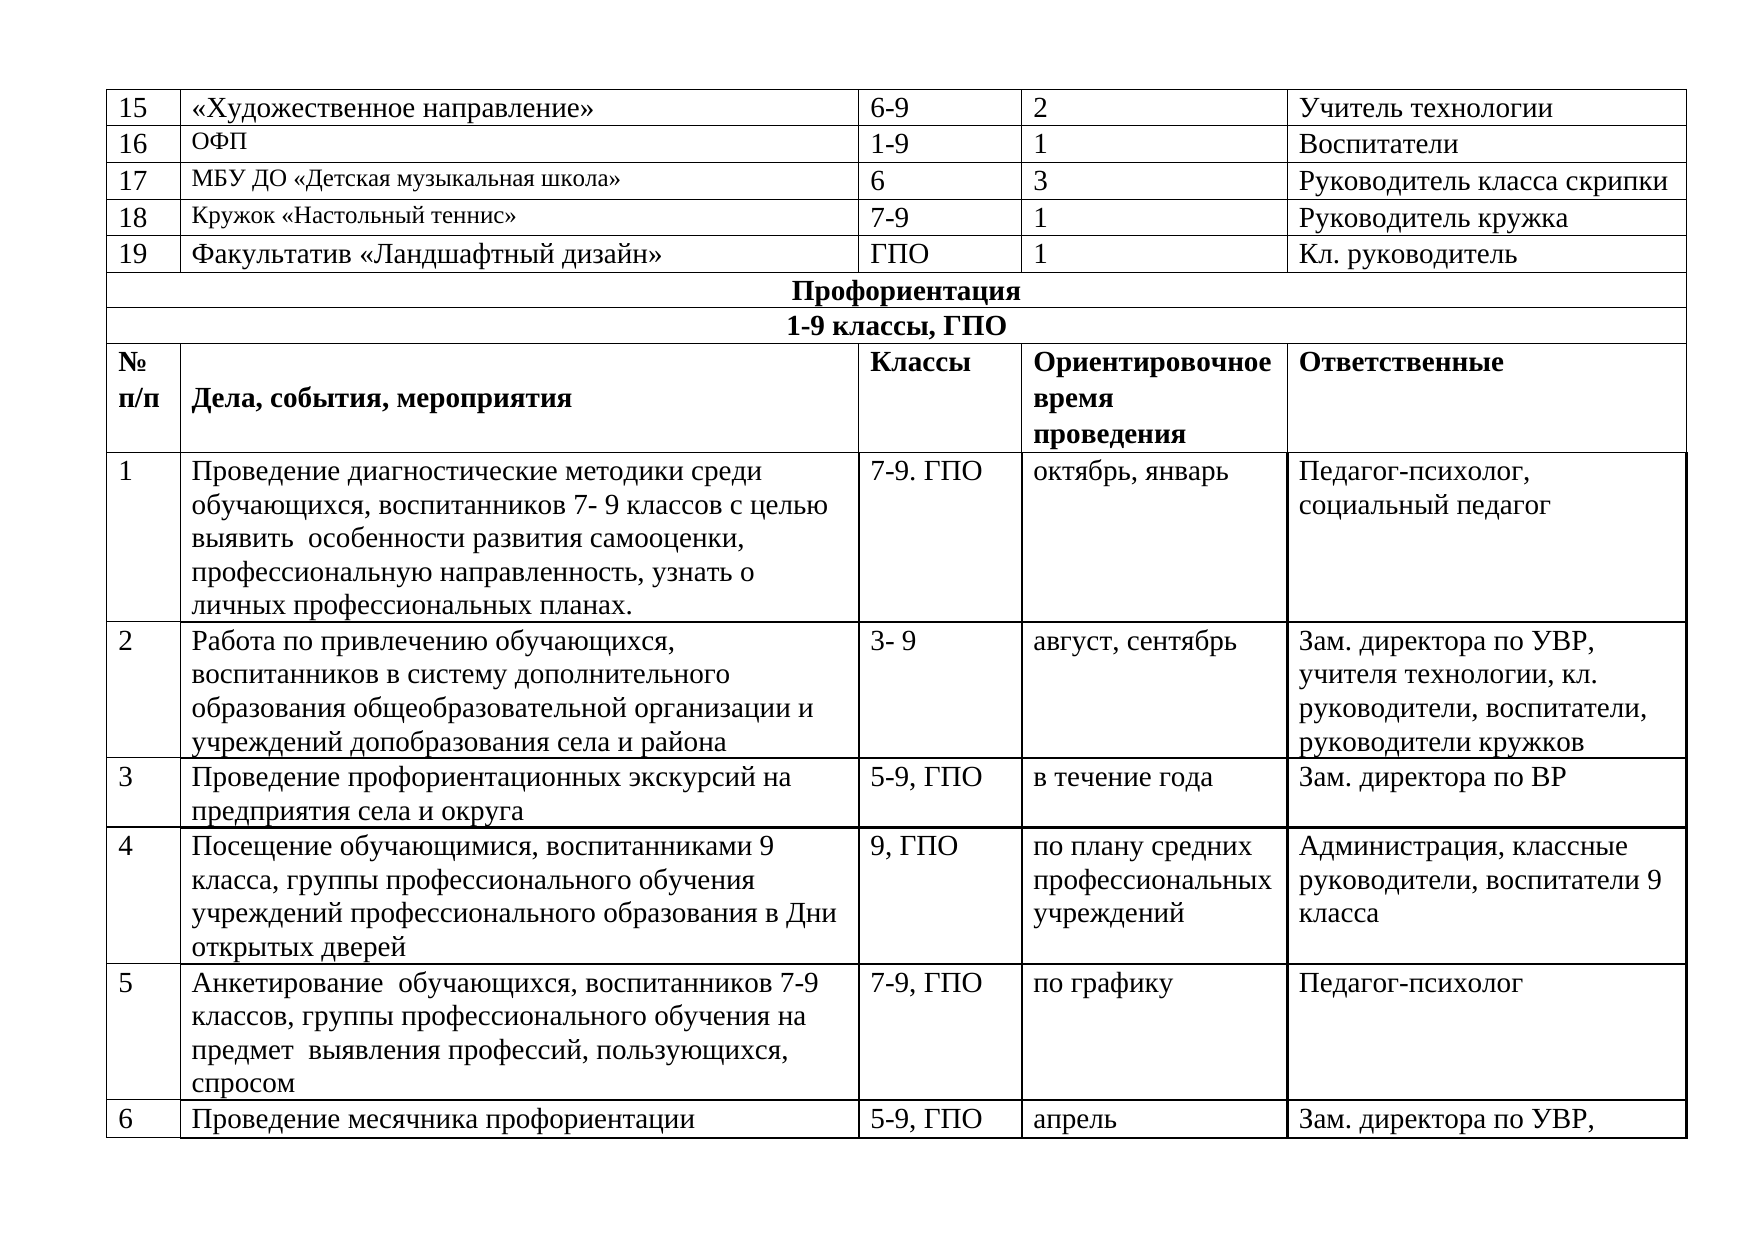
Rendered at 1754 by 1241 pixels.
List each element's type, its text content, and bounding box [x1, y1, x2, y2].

table_cell Анкетирование обучающихся, воспитанников 7-9 классов, группы профессионального обучения на предмет выявления профессий, пользующихся, спросом [181, 965, 858, 1099]
table_cell Ориентировочное время проведения [1022, 344, 1287, 452]
table_cell 16 [107, 126, 180, 162]
table_cell 2 [107, 622, 180, 757]
table_cell апрель [1023, 1101, 1286, 1137]
table_cell 9, ГПО [860, 829, 1021, 963]
table_cell 7-9 [859, 200, 1021, 235]
table_cell в течение года [1023, 759, 1286, 826]
table_cell 1 [1022, 236, 1287, 272]
table_cell МБУ ДО «Детская музыкальная школа» [181, 163, 858, 199]
table_cell 1 [1022, 126, 1287, 162]
table_cell Педагог-психолог, социальный педагог [1289, 453, 1685, 621]
table_cell Педагог-психолог [1289, 965, 1685, 1099]
table_cell Работа по привлечению обучающихся, воспитанников в систему дополнительного образования общеобразовательной организации и учреждений допобразования села и района [181, 623, 858, 757]
table_cell Профориентация [107, 273, 1686, 307]
table_cell Проведение профориентационных экскурсий на предприятия села и округа [181, 759, 858, 826]
table_cell 3- 9 [860, 623, 1021, 757]
table_cell ОФП [181, 126, 858, 162]
table_cell Воспитатели [1288, 126, 1686, 162]
table_cell 1-9 [859, 126, 1021, 162]
table_cell 5 [107, 964, 180, 1099]
table_cell Дела, события, мероприятия [181, 344, 858, 452]
table_cell «Художественное направление» [181, 90, 858, 125]
table_cell 19 [107, 236, 180, 272]
table_cell 15 [107, 90, 180, 125]
table_cell Посещение обучающимися, воспитанниками 9 класса, группы профессионального обучения учреждений профессионального образования в Дни открытых дверей [181, 829, 858, 963]
table_cell 5-9, ГПО [860, 1101, 1021, 1137]
table_cell 7-9, ГПО [860, 965, 1021, 1099]
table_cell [181, 1101, 858, 1137]
table_cell Ответственные [1288, 344, 1686, 452]
table_cell 6 [107, 1100, 180, 1137]
table_cell 7-9. ГПО [860, 453, 1021, 621]
table_cell Кл. руководитель [1288, 236, 1686, 272]
table_cell 6-9 [859, 90, 1021, 125]
table_cell Руководитель класса скрипки [1288, 163, 1686, 199]
table_cell октябрь, январь [1023, 453, 1286, 621]
table_cell 1-9 классы, ГПО [107, 308, 1686, 343]
table_cell 2 [1022, 90, 1287, 125]
table_cell Зам. директора по УВР, учителя технологии, кл. руководители, воспитатели, руководители кружков [1289, 623, 1685, 757]
table_cell 1 [107, 453, 180, 621]
table_cell 4 [107, 828, 180, 963]
table_cell 17 [107, 163, 180, 199]
table_cell № п/п [107, 344, 180, 452]
table_cell август, сентябрь [1023, 623, 1286, 757]
table_cell Факультатив «Ландшафтный дизайн» [181, 236, 858, 272]
table_cell 5-9, ГПО [860, 759, 1021, 826]
table_cell Зам. директора по ВР [1289, 759, 1685, 826]
table_cell Администрация, классные руководители, воспитатели 9 класса [1289, 829, 1685, 963]
table_cell Классы [859, 344, 1021, 452]
table_cell 3 [107, 758, 180, 826]
table_cell 18 [107, 200, 180, 235]
table_cell 1 [1022, 200, 1287, 235]
table_cell Руководитель кружка [1288, 200, 1686, 235]
table_cell 6 [859, 163, 1021, 199]
table_cell ГПО [859, 236, 1021, 272]
table_cell 3 [1022, 163, 1287, 199]
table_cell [1289, 1101, 1685, 1137]
table_cell по графику [1023, 965, 1286, 1099]
table_cell Учитель технологии [1288, 90, 1686, 125]
table_cell Кружок «Настольный теннис» [181, 200, 858, 235]
table_cell Проведение диагностические методики среди обучающихся, воспитанников 7- 9 классов с целью выявить особенности развития самооценки, профессиональную направленность, узнать о личных профессиональных планах. [181, 453, 858, 621]
table_cell по плану средних профессиональных учреждений [1023, 829, 1286, 963]
